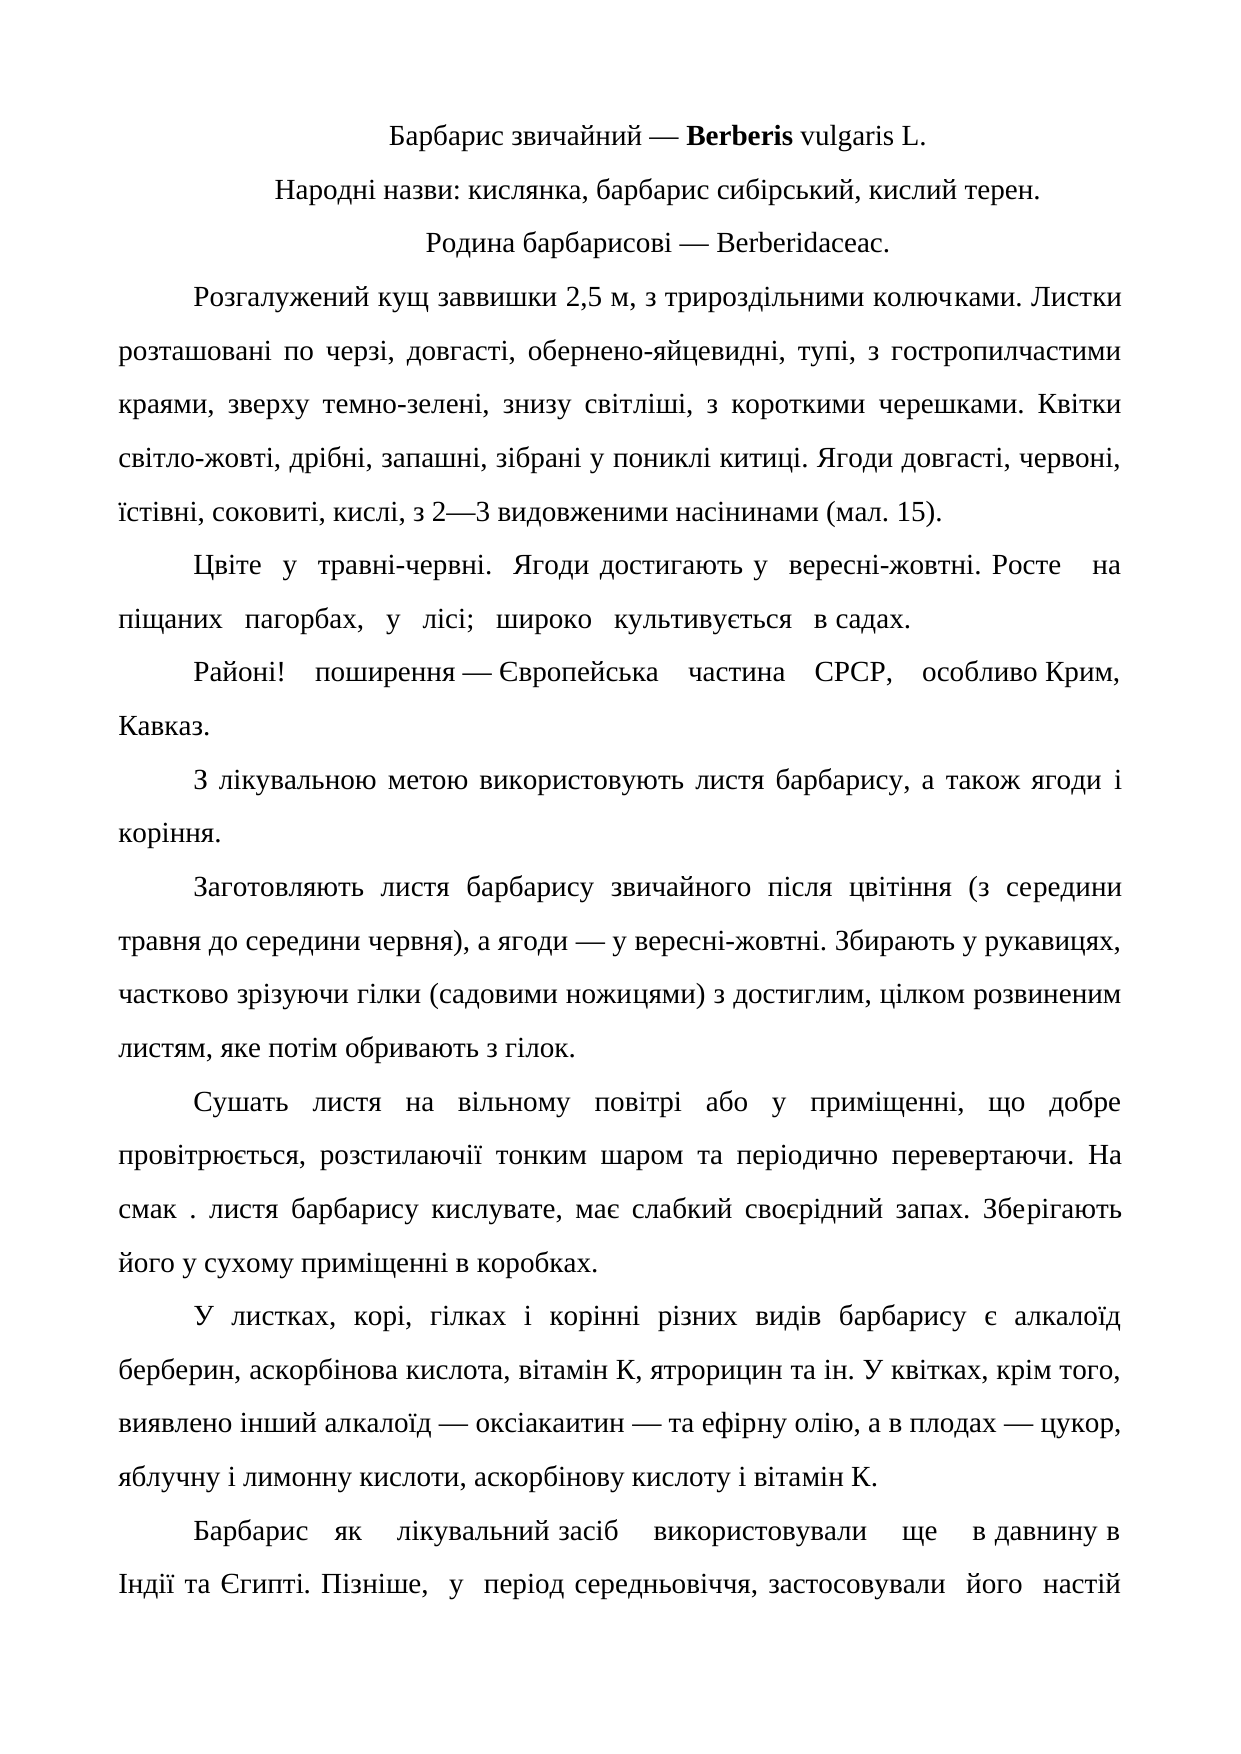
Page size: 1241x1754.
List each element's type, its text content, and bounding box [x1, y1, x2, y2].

text Цвіте у травні-червні. Ягоди достигають у вересні-жовтні. Росте на піщаних пагорбах, у лісі; широко культивується в садах. [118, 547, 1122, 634]
text Районі! поширення — Європейська частина СРСР, особливо Крим, Кавказ. [118, 654, 1122, 742]
text Сушать листя на вільному повітрі або у приміщенні, що добре провітрюється, розстилаючії тонким шаром та періодично перевертаючи. На смак . листя барбарису кислувате, має слабкий своєрідний запах. Зберігають його у сухому приміщенні в коробках. [118, 1084, 1122, 1278]
text Барбарис звичайний — Berberis vulgaris L. [118, 118, 1122, 152]
text Розгалужений кущ заввишки 2,5 м, з трироздільними колючками. Листки розташовані по черзі, довгасті, обернено-яйцевидні, тупі, з гостропилчастими краями, зверху темно-зелені, знизу світліші, з короткими черешками. Квітки світло-жовті, дрібні, запашні, зібрані у пониклі китиці. Ягоди довгасті, червоні, їстівні, соковиті, кислі, з 2—3 видовженими насінинами (мал. 15). [118, 279, 1122, 527]
text З лікувальною метою використовують листя барбарису, а також ягоди і коріння. [118, 762, 1122, 849]
text Народні назви: кислянка, барбарис сибірський, кислий терен. [118, 172, 1122, 205]
text У листках, корі, гілках і корінні різних видів барбарису є алкалоїд берберин, аскорбінова кислота, вітамін К, ятрорицин та ін. У квітках, крім того, виявлено інший алкалоїд — оксіакаитин — та ефірну олію, а в плодах — цукор, яблучну і лимонну кислоти, аскорбінову кислоту і вітамін К. [118, 1298, 1122, 1493]
text Родина барбарисові — Berberidaceac. [118, 225, 1122, 259]
text Заготовляють листя барбарису звичайного після цвітіння (з середини травня до середини червня), а ягоди — у вересні-жовтні. Збирають у рукавицях, частково зрізуючи гілки (садовими ножицями) з достиглим, цілком розвиненим листям, яке потім обривають з гілок. [118, 869, 1122, 1064]
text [118, 1513, 1122, 1600]
